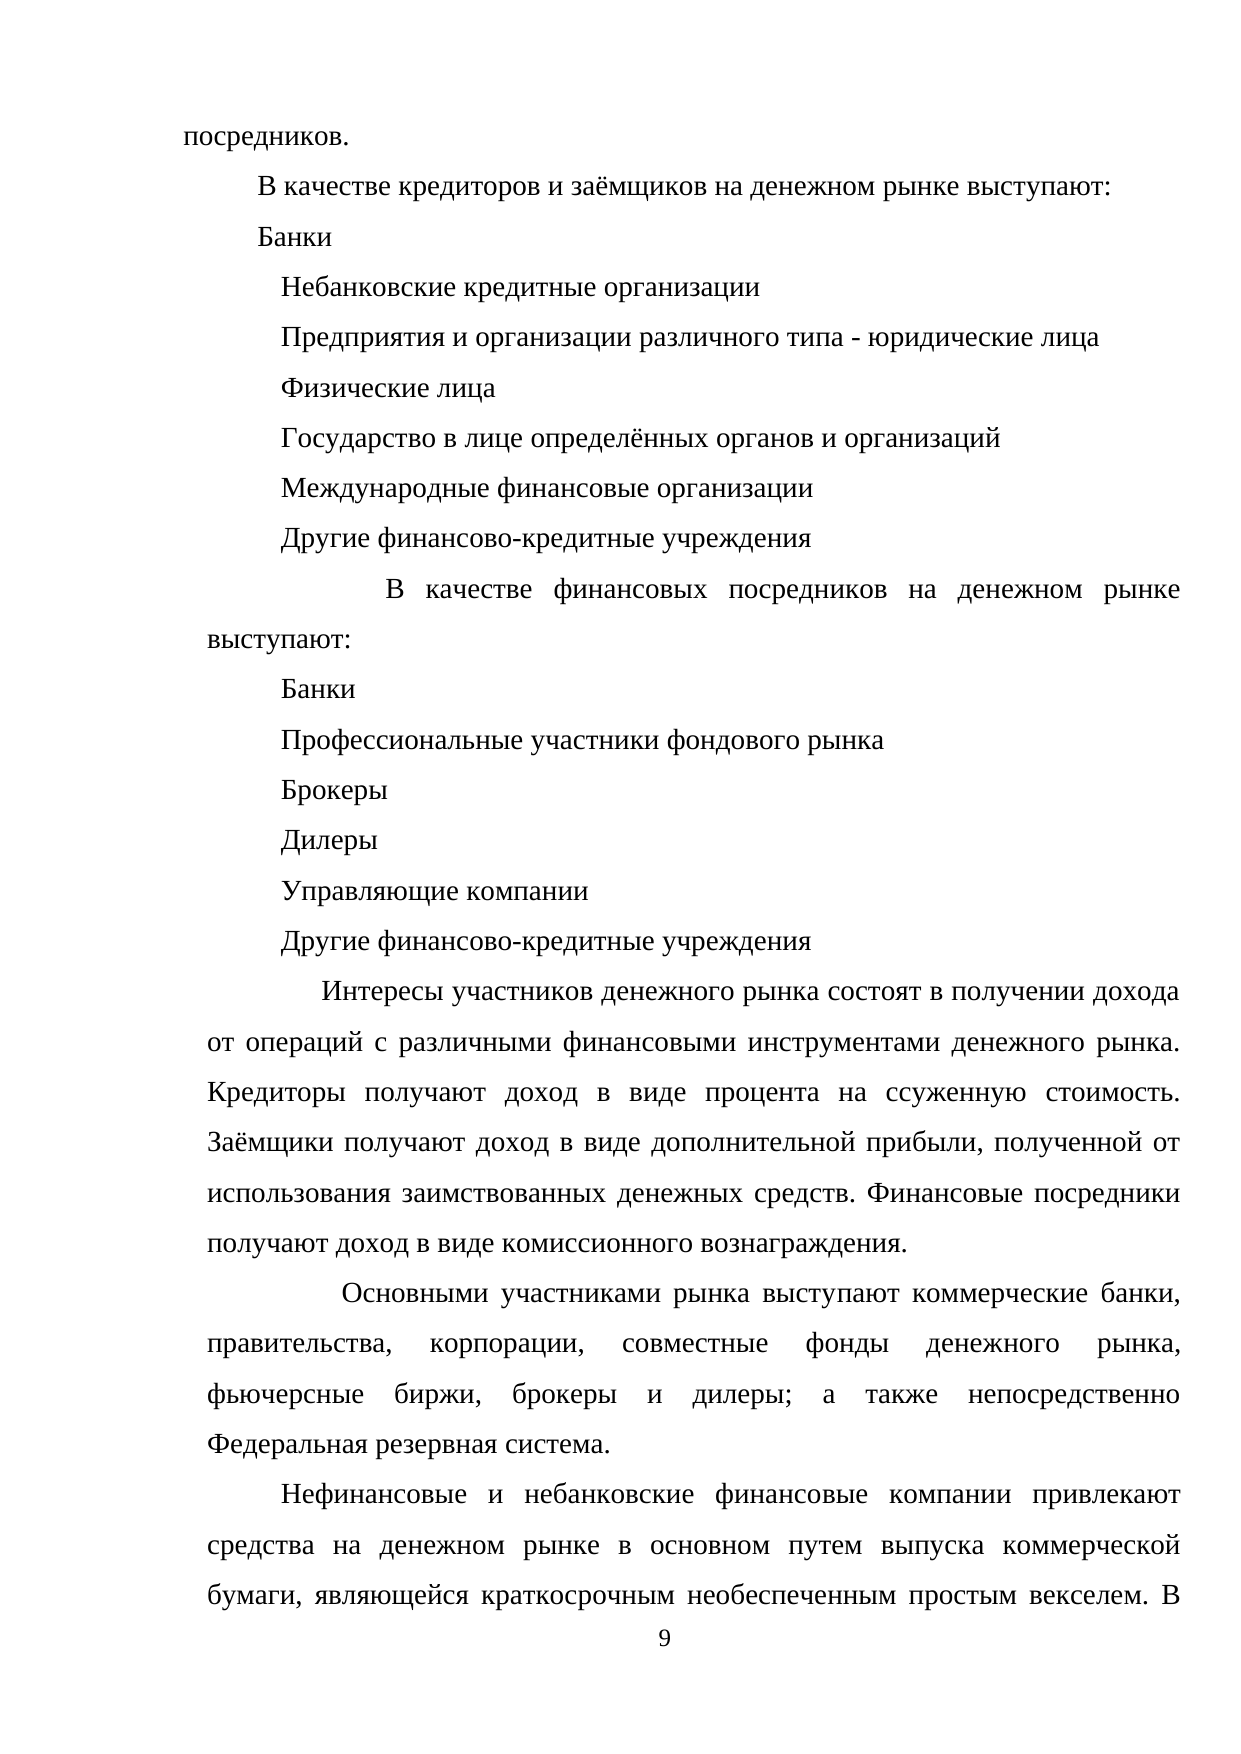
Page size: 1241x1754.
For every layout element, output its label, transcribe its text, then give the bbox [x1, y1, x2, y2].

text Интересы участников денежного рынка состоят в получении дохода от операций с различными финансовыми инструментами денежного рынка. Кредиторы получают доход в виде процента на ссуженную стоимость. Заёмщики получают доход в виде дополнительной прибыли, полученной от использования заимствованных денежных средств. Финансовые посредники получают доход в виде комиссионного вознаграждения. [207, 973, 1181, 1258]
text Управляющие компании [207, 873, 1181, 906]
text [183, 118, 1181, 152]
text В качестве кредиторов и заёмщиков на денежном рынке выступают: [183, 168, 1181, 202]
text В качестве финансовых посредников на денежном рынке выступают: [207, 571, 1181, 655]
text Небанковские кредитные организации [207, 269, 1181, 303]
text Физические лица [207, 370, 1181, 403]
text Банки [183, 219, 1181, 252]
text Дилеры [207, 822, 1181, 856]
text Предприятия и организации различного типа - юридические лица [207, 319, 1181, 353]
text Международные финансовые организации [207, 470, 1181, 504]
text Другие финансово-кредитные учреждения [207, 521, 1181, 554]
text Профессиональные участники фондового рынка [207, 722, 1181, 755]
text Банки [207, 672, 1181, 705]
text Государство в лице определённых органов и организаций [207, 420, 1181, 453]
text Брокеры [207, 772, 1181, 806]
text Основными участниками рынка выступают коммерческие банки, правительства, корпорации, совместные фонды денежного рынка, фьючерсные биржи, брокеры и дилеры; а также непосредственно Федеральная резервная система. [207, 1275, 1181, 1460]
text Другие финансово-кредитные учреждения [207, 923, 1181, 957]
